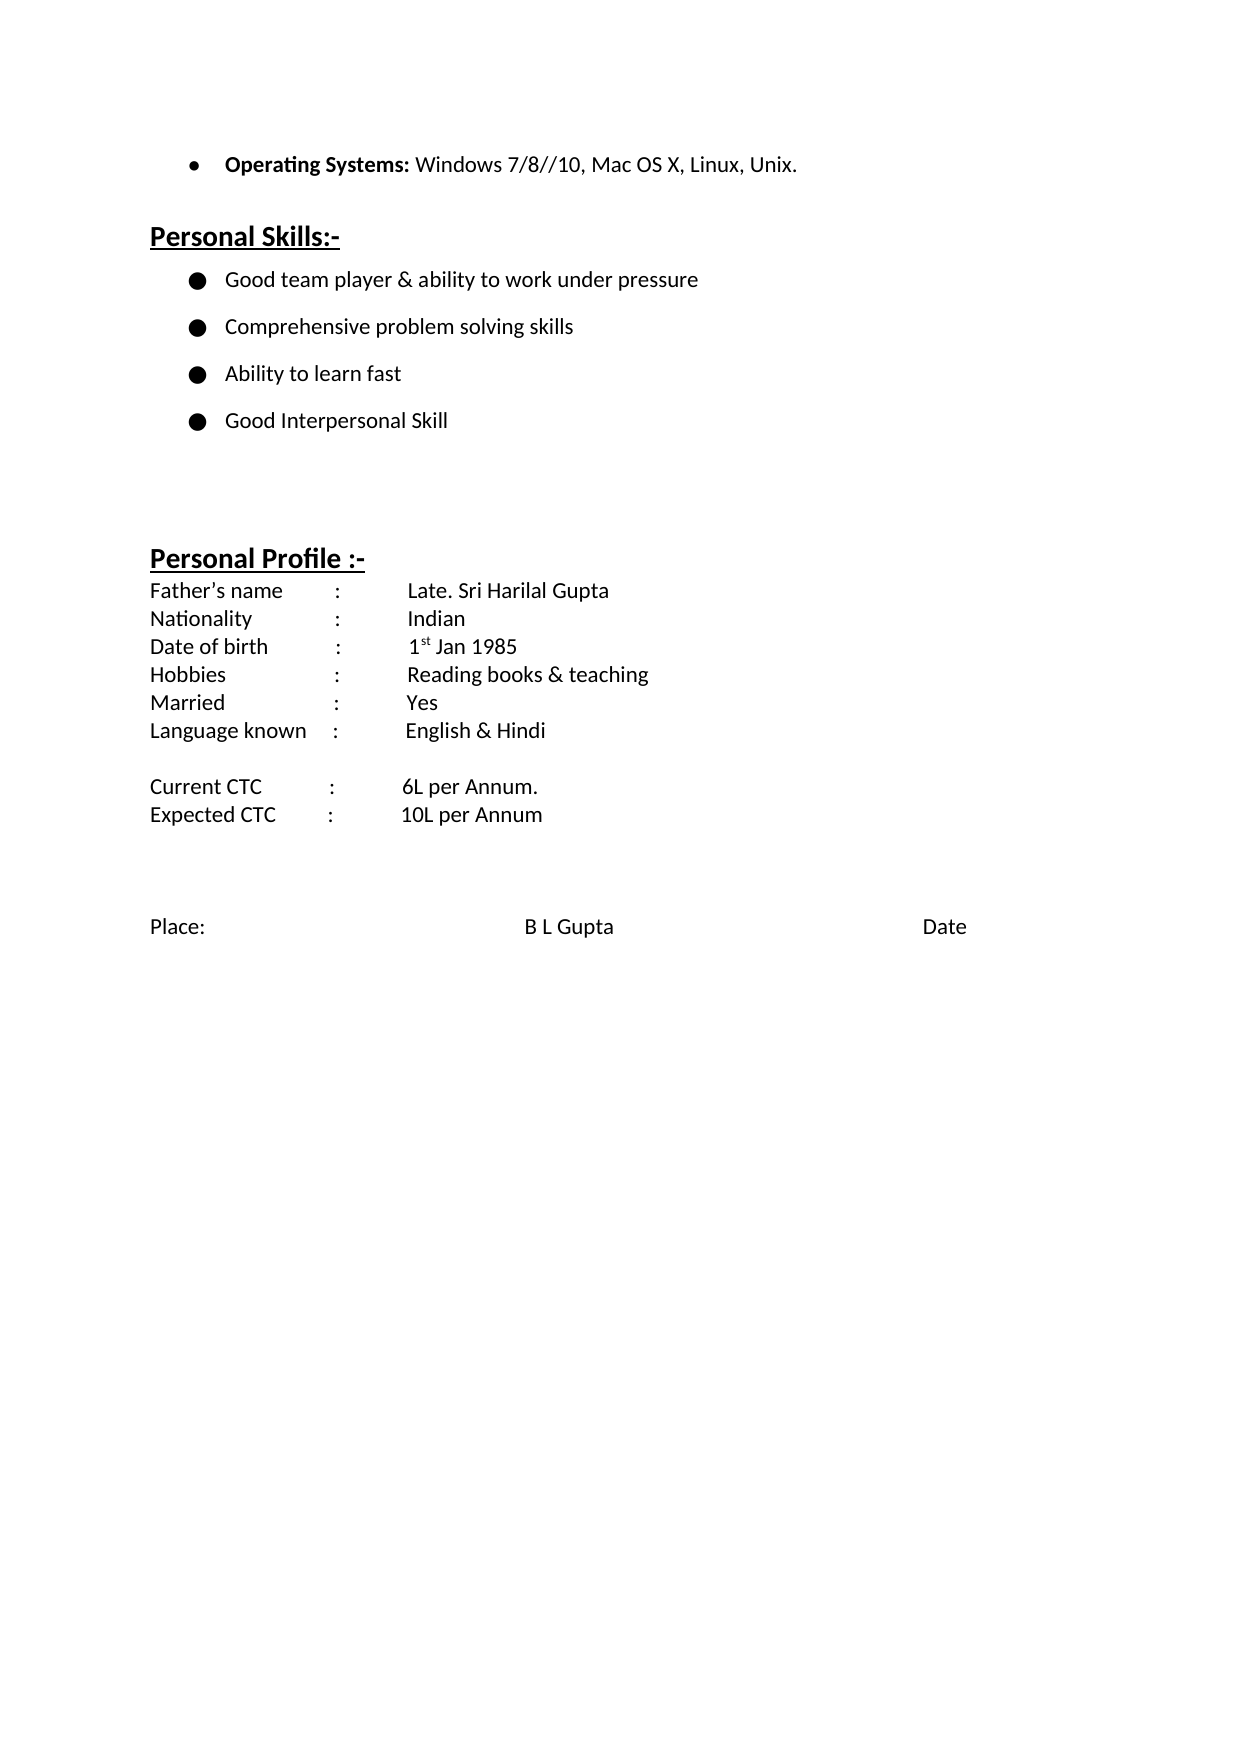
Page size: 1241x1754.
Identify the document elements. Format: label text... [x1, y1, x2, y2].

text Personal Profile :- [150, 541, 1090, 576]
text Hobbies : Reading books & teaching [150, 660, 1090, 688]
text Married : Yes [150, 688, 1090, 716]
text Language known : English & Hindi [150, 716, 1090, 744]
list Good team player & ability to work under pressure [187, 253, 1090, 300]
text Nationality : Indian [150, 604, 1090, 632]
text Expected CTC : 10L per Annum [150, 800, 1090, 828]
text Personal Skills:- [150, 218, 1090, 253]
text Place: B L Gupta Date [150, 912, 1090, 941]
list Comprehensive problem solving skills [187, 300, 1090, 347]
list Ability to learn fast [187, 347, 1090, 394]
text Father’s name : Late. Sri Harilal Gupta [150, 576, 1090, 604]
text Date of birth : 1st Jan 1985 [150, 632, 1090, 660]
list Operating Systems: Windows 7/8//10, Mac OS X, Linux, Unix. [187, 150, 1090, 178]
list Good Interpersonal Skill [187, 394, 1090, 441]
text Current CTC : 6L per Annum. [150, 772, 1090, 800]
